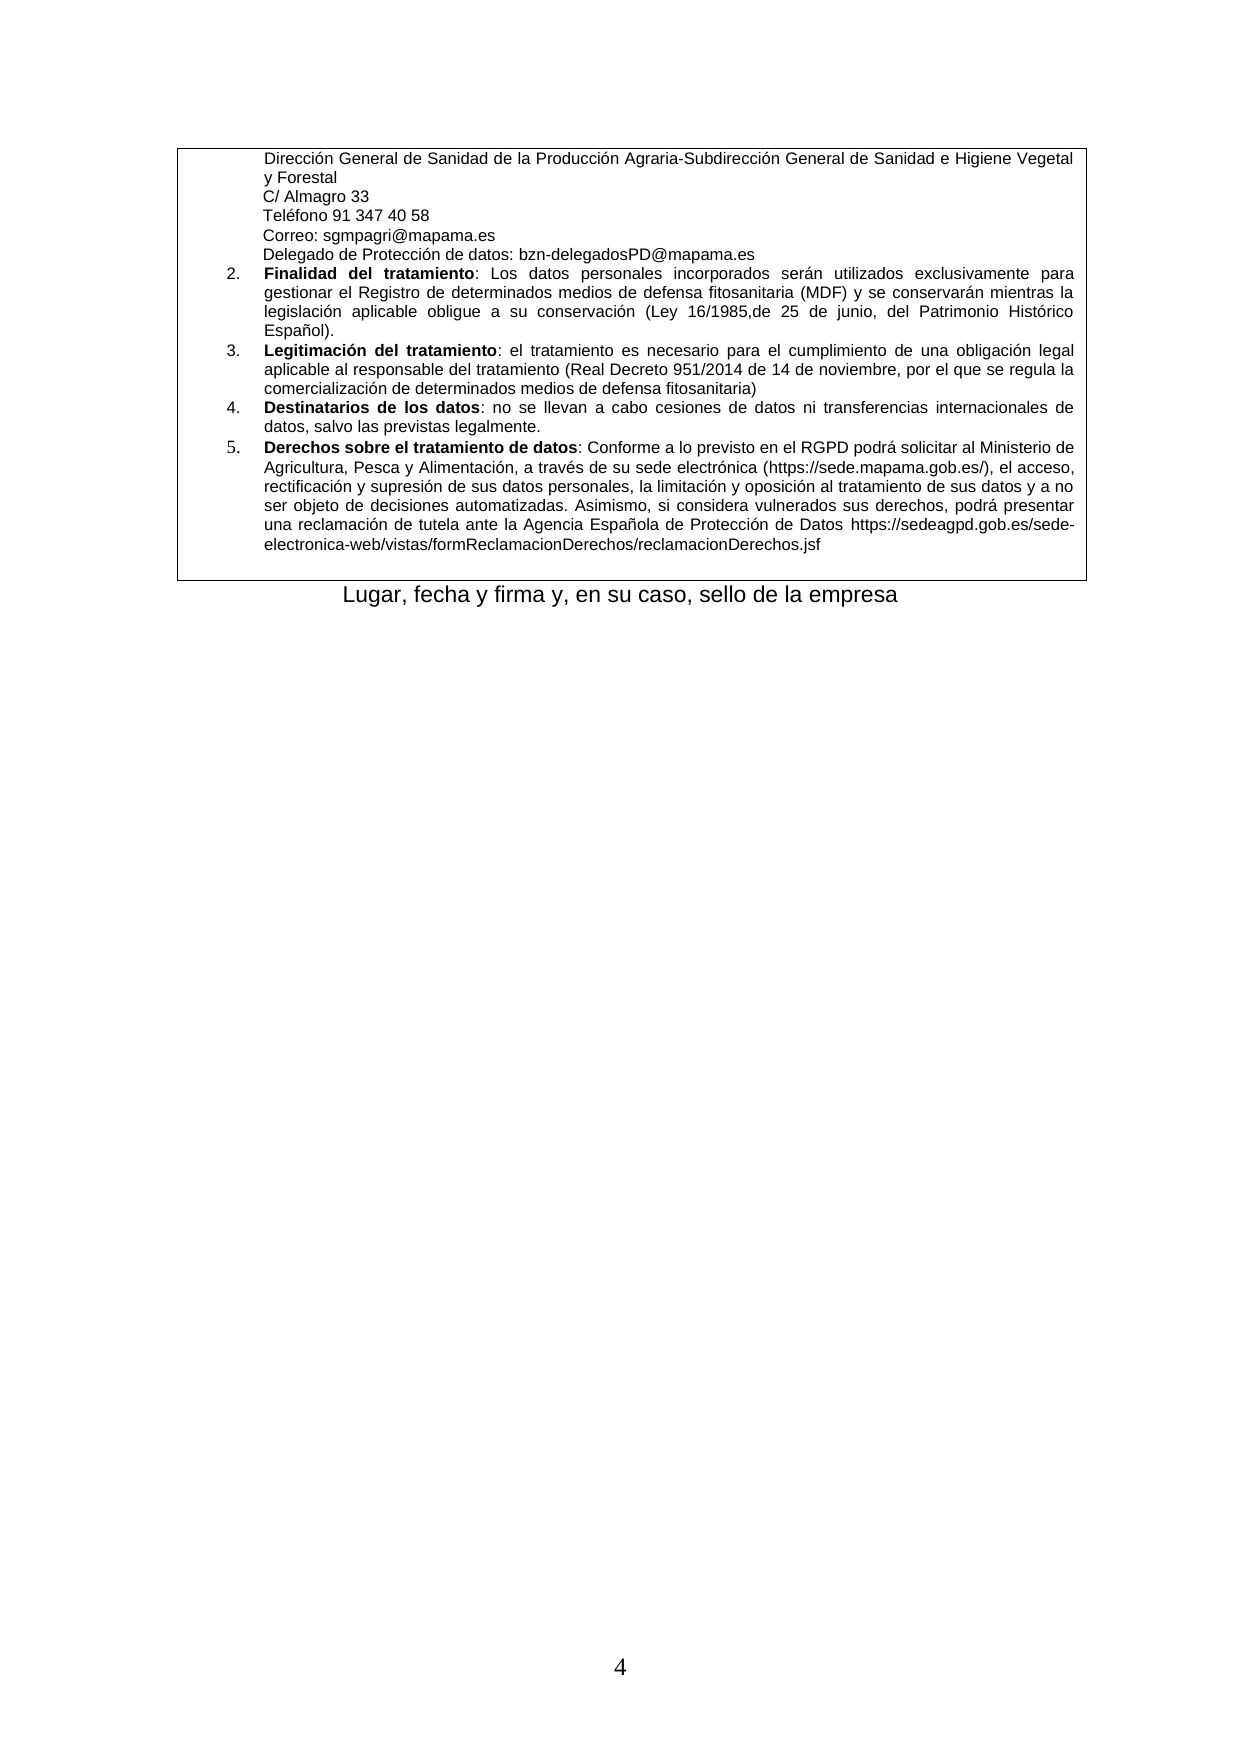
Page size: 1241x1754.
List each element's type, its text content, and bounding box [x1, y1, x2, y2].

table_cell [178, 149, 1086, 580]
text Lugar, fecha y firma y, en su caso, sello de la empresa [177, 581, 1063, 607]
